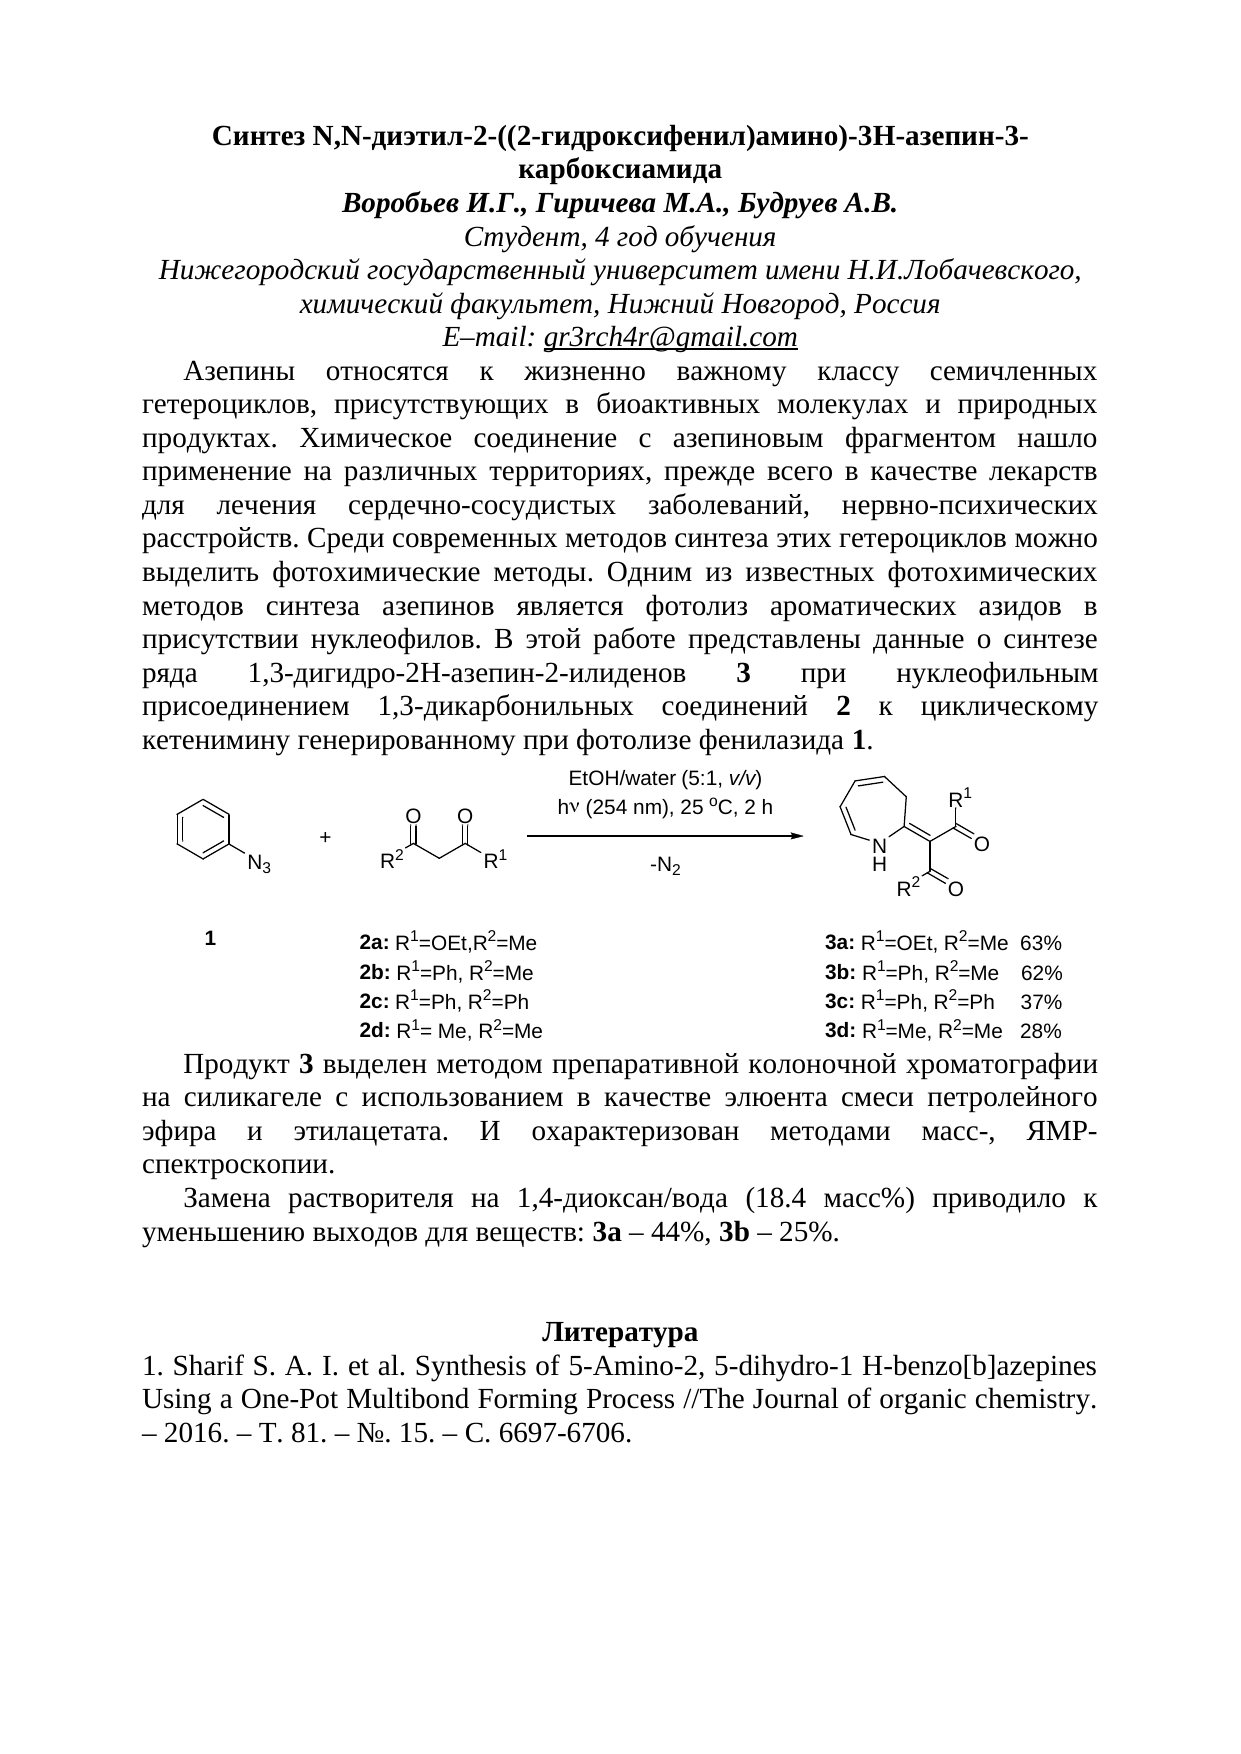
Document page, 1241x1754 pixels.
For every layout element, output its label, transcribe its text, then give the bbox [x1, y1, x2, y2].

text 1. Sharif S. A. I. et al. Synthesis of 5-Amino-2, 5-dihydro-1 H-benzo[b]azepines Using a One-Pot Multibond Forming Process //The Journal of organic chemistry. – 2016. – Т. 81. – №. 15. – С. 6697-6706. [142, 1348, 1098, 1448]
text Воробьев И.Г., Гиричева М.А., Будруев А.В. [142, 185, 1098, 219]
text Синтез N,N-диэтил-2-((2-гидроксифенил)амино)-3H-азепин-3-карбоксиамида [142, 118, 1098, 185]
text Студент, 4 год обучения [142, 219, 1098, 252]
text Замена растворителя на 1,4-диоксан/вода (18.4 масс%) приводило к уменьшению выходов для веществ: 3а – 44%, 3b – 25%. [142, 1180, 1098, 1247]
text E–mail: gr3rch4r@gmail.com [142, 319, 1098, 353]
text Литература [142, 1314, 1098, 1348]
text Продукт 3 выделен методом препаративной колоночной хроматографии на силикагеле с использованием в качестве элюента смеси петролейного эфира и этилацетата. И охарактеризован методами масс-, ЯМР-спектроскопии. [142, 1046, 1098, 1180]
text Азепины относятся к жизненно важному классу семичленных гетероциклов, присутствующих в биоактивных молекулах и природных продуктах. Химическое соединение с азепиновым фрагментом нашло применение на различных территориях, прежде всего в качестве лекарств для лечения сердечно-сосудистых заболеваний, нервно-психических расстройств. Среди современных методов синтеза этих гетероциклов можно выделить фотохимические методы. Одним из известных фотохимических методов синтеза азепинов является фотолиз ароматических азидов в присутствии нуклеофилов. В этой работе представлены данные о синтезе ряда 1,3-дигидро-2H-азепин-2-илиденов 3 при нуклеофильным присоединением 1,3-дикарбонильных соединений 2 к циклическому кетенимину генерированному при фотолизе фенилазида 1. [142, 353, 1098, 755]
text Нижегородский государственный университет имени Н.И.Лобачевского, химический факультет, Нижний Новгород, Россия [142, 252, 1098, 319]
